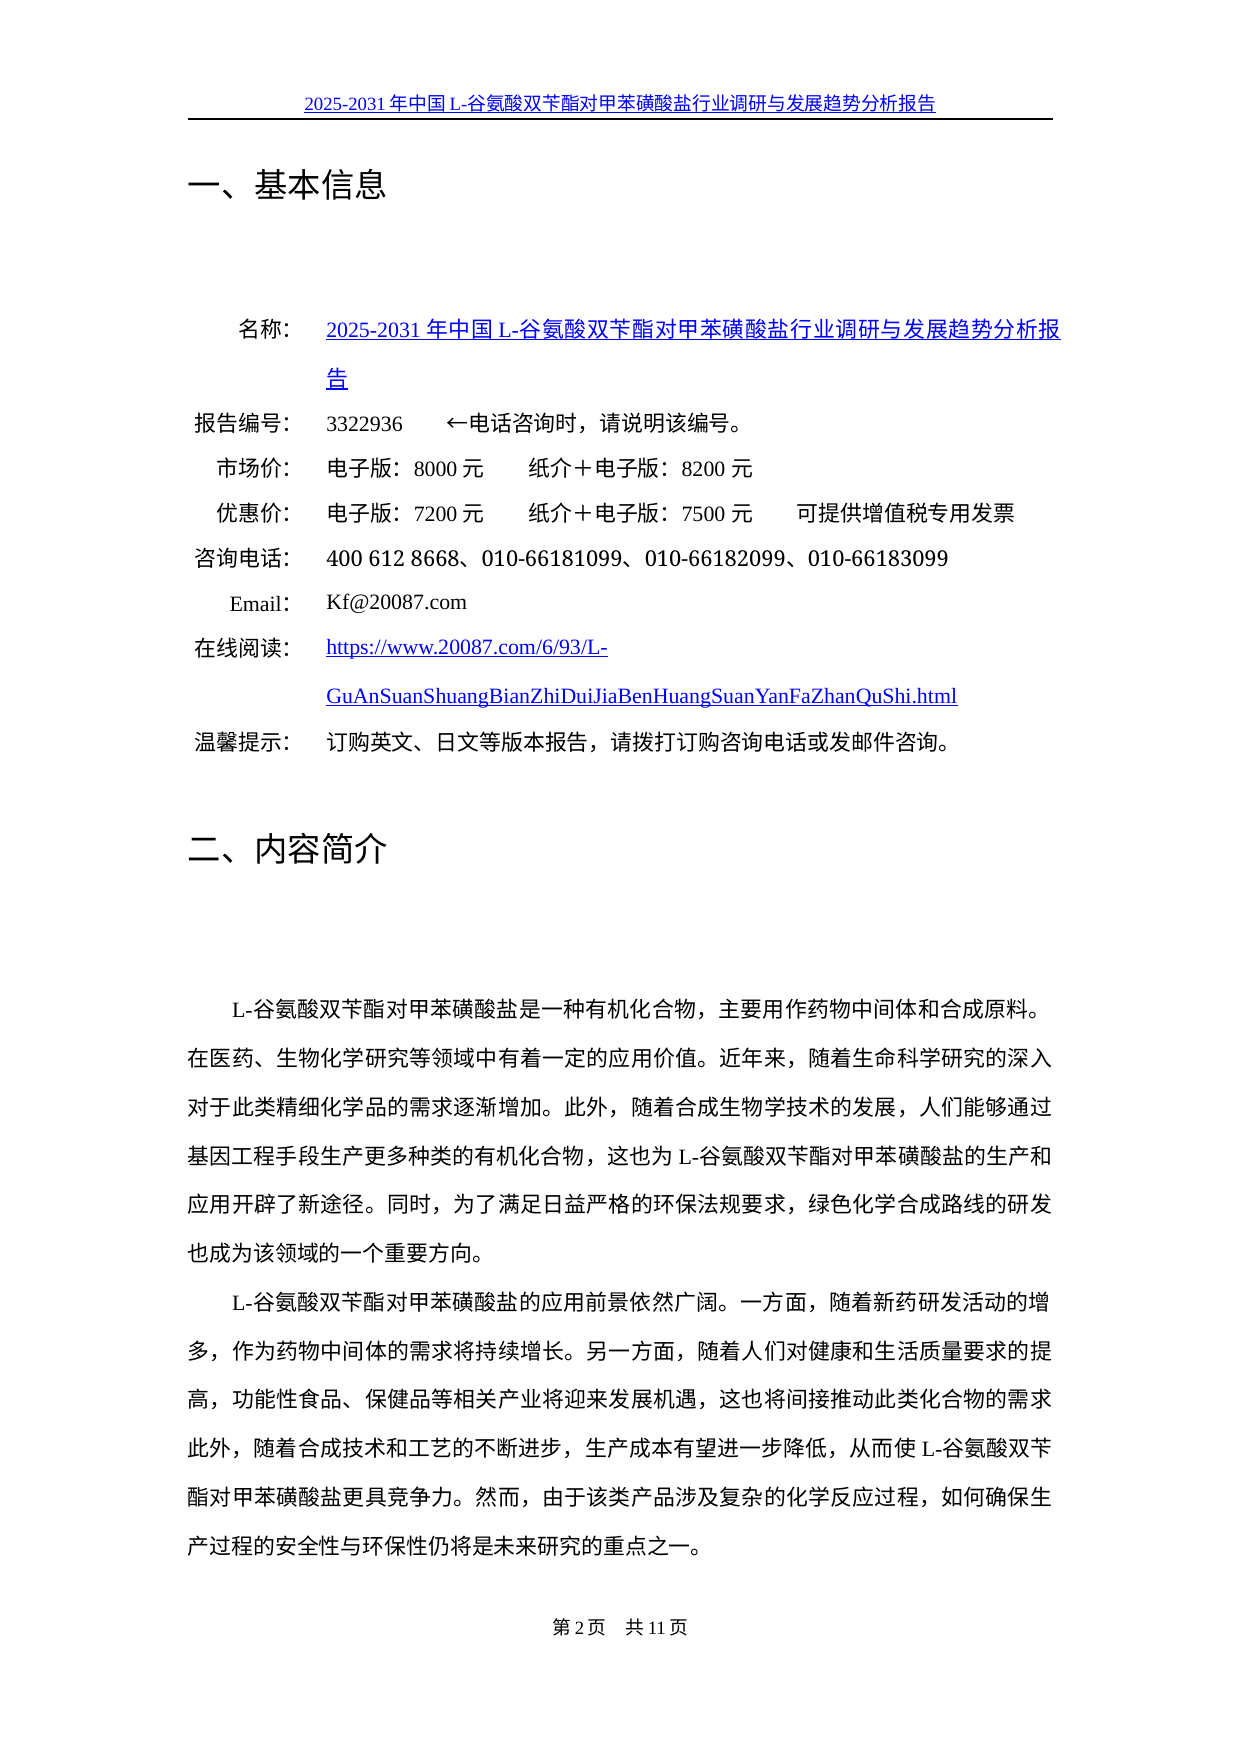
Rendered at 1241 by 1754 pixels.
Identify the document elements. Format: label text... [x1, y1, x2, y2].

table_cell 电子版：7200 元 纸介＋电子版：7500 元 可提供增值税专用发票 [315, 495, 1073, 540]
table_cell 电子版：8000 元 纸介＋电子版：8200 元 [315, 450, 1073, 495]
table_cell 400 612 8668、010-66181099、010-66182099、010-66183099 [315, 540, 1073, 585]
title 一、基本信息 [187, 150, 1053, 215]
table_header 名称： [167, 312, 315, 405]
table_cell 订购英文、日文等版本报告，请拨打订购咨询电话或发邮件咨询。 [315, 724, 1073, 769]
table_cell Email： [167, 585, 315, 630]
table_cell 优惠价： [167, 495, 315, 540]
table_cell 报告编号： [167, 405, 315, 450]
table_cell 3322936 ←电话咨询时，请说明该编号。 [315, 405, 1073, 450]
table_cell 市场价： [167, 450, 315, 495]
table_cell 咨询电话： [167, 540, 315, 585]
table_cell Kf@20087.com [315, 585, 1073, 630]
table_cell [315, 630, 1073, 724]
table_cell 温馨提示： [167, 724, 315, 769]
title 二、内容简介 [187, 814, 1053, 879]
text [187, 992, 1053, 1561]
table_header 2025-2031年中国L-谷氨酸双苄酯对甲苯磺酸盐行业调研与发展趋势分析报告 [315, 312, 1073, 405]
table_cell 在线阅读： [167, 630, 315, 724]
